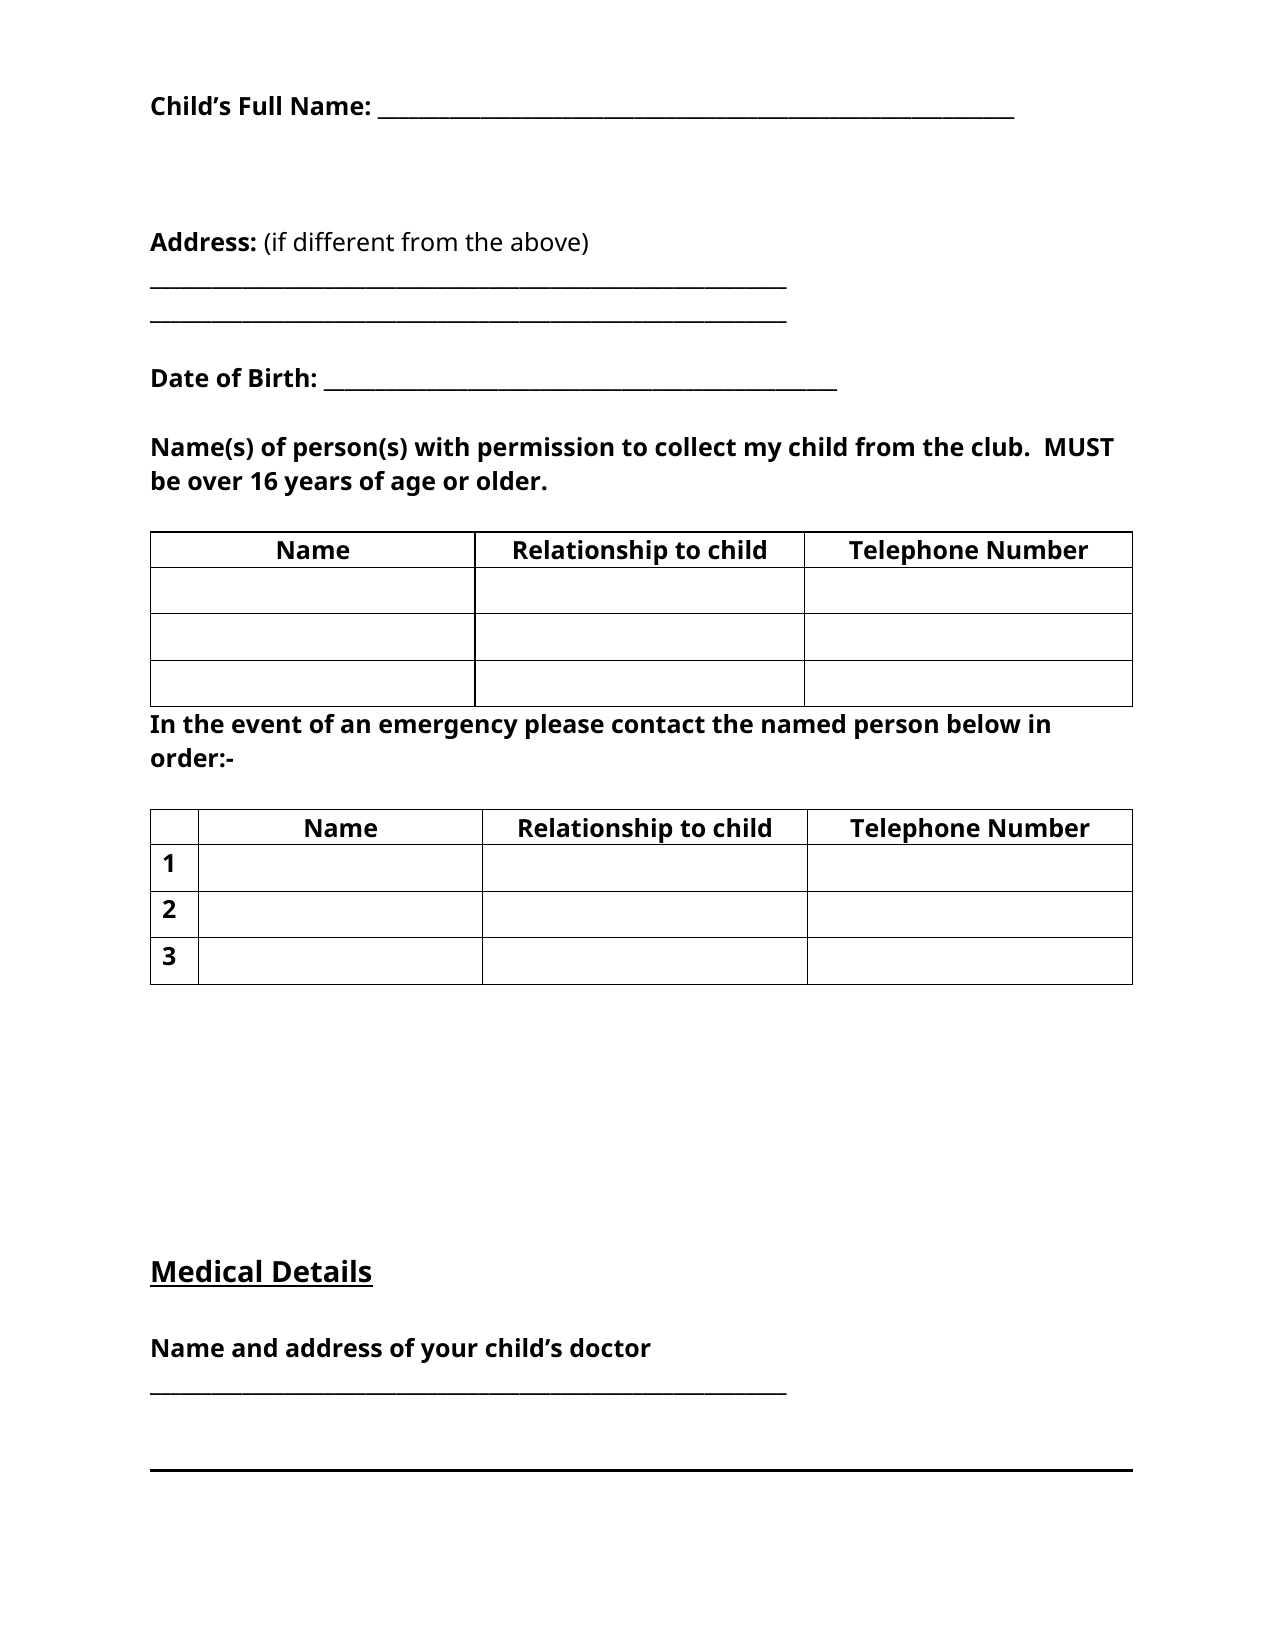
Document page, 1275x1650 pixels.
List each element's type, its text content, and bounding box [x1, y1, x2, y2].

table_header [151, 810, 198, 844]
text Address: (if different from the above) ______________________________________________________________ [150, 225, 1133, 293]
text Name and address of your child’s doctor ______________________________________________________________ [150, 1331, 1133, 1399]
text ______________________________________________________________ [150, 293, 1133, 327]
text Child’s Full Name: ______________________________________________________________ [150, 89, 1133, 123]
table_header Relationship to child [476, 533, 804, 567]
text Name(s) of person(s) with permission to collect my child from the club. MUST be over 16 years of age or older. [150, 429, 1133, 497]
table_cell [476, 614, 804, 659]
table_cell [476, 568, 804, 613]
text In the event of an emergency please contact the named person below in order:- [150, 707, 1133, 775]
table_header Telephone Number [805, 533, 1132, 567]
table_cell 2 [151, 892, 198, 937]
table_cell [805, 614, 1132, 659]
table_cell [483, 892, 807, 937]
table_cell [805, 568, 1132, 613]
table_cell [199, 892, 482, 937]
table_header Name [199, 810, 482, 844]
table_header Relationship to child [483, 810, 807, 844]
table_cell [808, 845, 1132, 891]
table_cell [199, 845, 482, 891]
table_cell [808, 938, 1132, 984]
table_cell [483, 845, 807, 891]
table_cell [483, 938, 807, 984]
table_cell 3 [151, 938, 198, 984]
table_cell [151, 614, 474, 659]
table_header Name [151, 533, 474, 567]
table_cell [151, 568, 474, 613]
table_cell 1 [151, 845, 198, 891]
table_cell [199, 938, 482, 984]
text Medical Details [150, 1251, 1133, 1291]
table_header Telephone Number [808, 810, 1132, 844]
table_cell [808, 892, 1132, 937]
text Date of Birth: __________________________________________________ [150, 361, 1133, 395]
table_cell [476, 661, 804, 706]
table_cell [151, 661, 474, 706]
table_cell [805, 661, 1132, 706]
